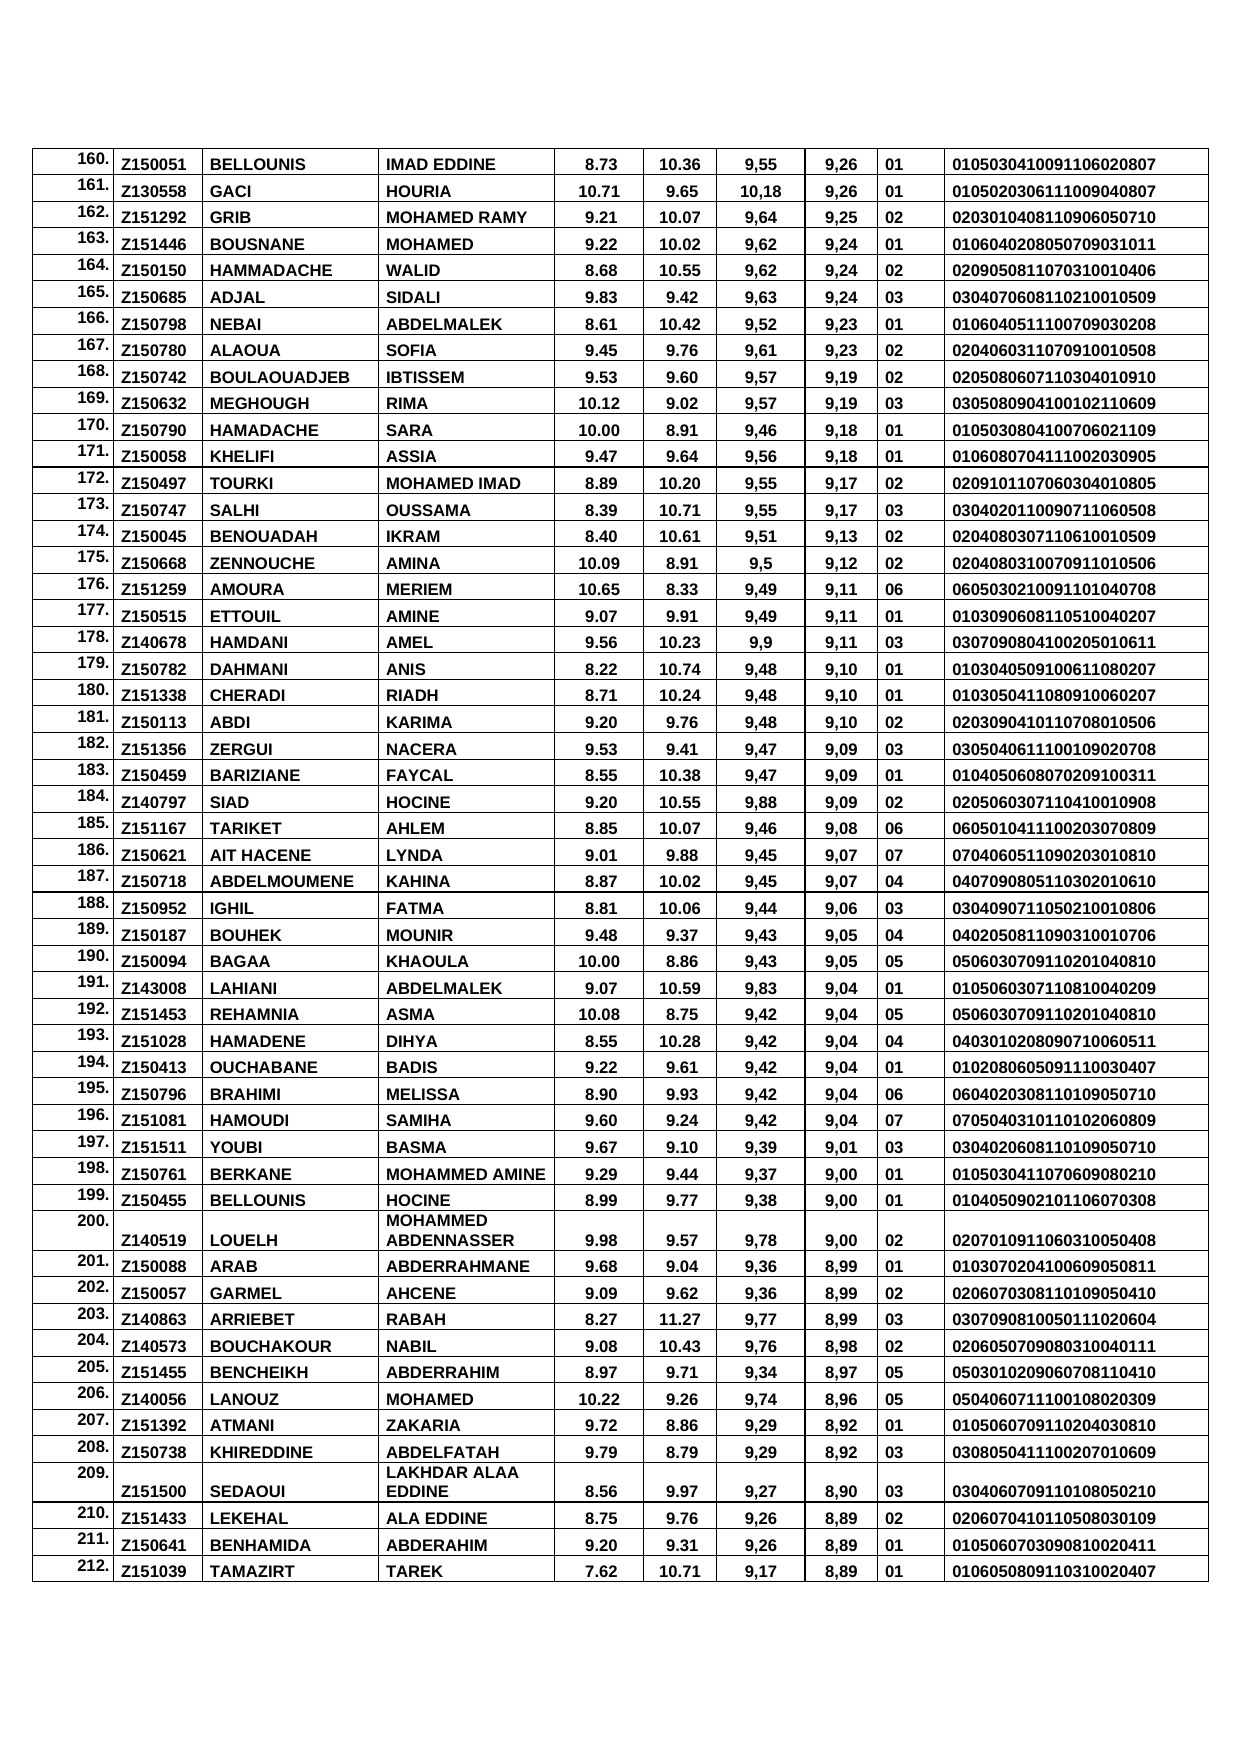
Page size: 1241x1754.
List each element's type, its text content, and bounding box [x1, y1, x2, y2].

table_cell 02 [878, 1211, 944, 1249]
table_cell Z150952 [114, 893, 202, 918]
table_cell 0105060709110204030810 [945, 1410, 1208, 1435]
table_cell Z150051 [114, 149, 202, 174]
table_cell 0102080605091110030407 [945, 1052, 1208, 1077]
table_cell Z140863 [114, 1304, 202, 1329]
table_cell [33, 1277, 113, 1303]
table_cell 10.74 [644, 653, 716, 679]
table_cell [33, 786, 113, 812]
table_cell 9.76 [644, 335, 716, 360]
table_cell 10.12 [555, 388, 643, 413]
table_cell 0104050608070209100311 [945, 760, 1208, 785]
table_cell 01 [878, 1529, 944, 1554]
table_cell GRIB [203, 202, 378, 227]
table_cell 02 [878, 1277, 944, 1303]
table_cell 0105030804100706021109 [945, 414, 1208, 440]
table_cell OUCHABANE [203, 1052, 378, 1077]
table_cell [33, 919, 113, 944]
table_cell 9,19 [806, 388, 877, 413]
table_cell TAMAZIRT [203, 1556, 378, 1581]
table_cell 02 [878, 361, 944, 387]
table_cell [33, 1025, 113, 1051]
table_cell 9.88 [644, 839, 716, 865]
table_cell Z151455 [114, 1357, 202, 1382]
table_cell 03 [878, 893, 944, 918]
table_cell HAMADACHE [203, 414, 378, 440]
table_cell 0506030709110201040810 [945, 946, 1208, 971]
table_cell Z150738 [114, 1436, 202, 1462]
table_cell AMINA [379, 547, 554, 573]
table_cell Z151356 [114, 733, 202, 758]
table_cell SEDAOUI [203, 1463, 378, 1501]
table_cell Z150668 [114, 547, 202, 573]
table_cell 10.61 [644, 521, 716, 546]
table_cell 9,48 [717, 680, 804, 705]
table_cell 0204080307110610010509 [945, 521, 1208, 546]
table_cell 0205080607110304010910 [945, 361, 1208, 387]
table_cell 0504060711100108020309 [945, 1383, 1208, 1409]
table_cell 9,13 [806, 521, 877, 546]
table_cell 9,24 [806, 228, 877, 254]
table_cell REHAMNIA [203, 999, 378, 1024]
table_cell 0204080310070911010506 [945, 547, 1208, 573]
table_cell 9,9 [717, 627, 804, 652]
table_cell ABDI [203, 706, 378, 732]
table_cell 9,29 [717, 1436, 804, 1462]
table_cell Z150088 [114, 1251, 202, 1276]
table_cell 9.29 [555, 1158, 643, 1183]
table_cell 9,77 [717, 1304, 804, 1329]
table_cell 0605010411100203070809 [945, 813, 1208, 838]
table_cell 03 [878, 1436, 944, 1462]
table_cell [33, 1556, 113, 1581]
table_cell 0308050411100207010609 [945, 1436, 1208, 1462]
table_cell SARA [379, 414, 554, 440]
table_cell KARIMA [379, 706, 554, 732]
table_cell 0304020608110109050710 [945, 1131, 1208, 1157]
table_cell 9,26 [806, 149, 877, 174]
table_cell 02 [878, 255, 944, 280]
table_cell 9.72 [555, 1410, 643, 1435]
table_cell 9.41 [644, 733, 716, 758]
table_cell ABDERAHIM [379, 1529, 554, 1554]
table_cell 0403010208090710060511 [945, 1025, 1208, 1051]
table_cell 9.20 [555, 1529, 643, 1554]
table_cell 8.75 [555, 1503, 643, 1528]
table_cell 9.07 [555, 972, 643, 998]
table_cell 0104050902101106070308 [945, 1185, 1208, 1210]
table_cell 9,42 [717, 1105, 804, 1130]
table_cell 03 [878, 388, 944, 413]
table_cell 9,34 [717, 1357, 804, 1382]
table_cell 8.71 [555, 680, 643, 705]
table_cell 9.97 [644, 1463, 716, 1501]
table_cell 9.08 [555, 1330, 643, 1356]
table_cell Z150742 [114, 361, 202, 387]
table_cell [33, 706, 113, 732]
table_cell GACI [203, 175, 378, 201]
table_cell SIDALI [379, 281, 554, 307]
table_cell [33, 733, 113, 758]
table_cell Z151392 [114, 1410, 202, 1435]
table_cell 9,00 [806, 1185, 877, 1210]
table_cell 0106080704111002030905 [945, 441, 1208, 466]
table_cell 10.71 [644, 1556, 716, 1581]
table_cell 9,43 [717, 946, 804, 971]
table_cell [33, 1357, 113, 1382]
table_cell 8.85 [555, 813, 643, 838]
table_cell [33, 1383, 113, 1409]
table_cell 8.90 [555, 1078, 643, 1104]
table_cell 9,11 [806, 627, 877, 652]
table_cell 0305080904100102110609 [945, 388, 1208, 413]
table_cell ABDELFATAH [379, 1436, 554, 1462]
table_cell MOHAMED [379, 1383, 554, 1409]
table_cell TARIKET [203, 813, 378, 838]
table_cell 9,36 [717, 1277, 804, 1303]
table_cell 01 [878, 600, 944, 626]
table_cell 9.57 [644, 1211, 716, 1249]
table_cell IGHIL [203, 893, 378, 918]
table_cell 9,57 [717, 388, 804, 413]
table_cell MOUNIR [379, 919, 554, 944]
table_cell 02 [878, 335, 944, 360]
table_cell 04 [878, 1025, 944, 1051]
table_cell Z150718 [114, 866, 202, 891]
table_cell 9,00 [806, 1211, 877, 1249]
table_cell 8.22 [555, 653, 643, 679]
table_cell 9,12 [806, 547, 877, 573]
table_cell 9.01 [555, 839, 643, 865]
table_cell [33, 1052, 113, 1077]
table_cell 0105020306111009040807 [945, 175, 1208, 201]
table_cell KHIREDDINE [203, 1436, 378, 1462]
table_cell 9,04 [806, 1078, 877, 1104]
table_cell WALID [379, 255, 554, 280]
table_cell [33, 866, 113, 891]
table_cell 8.87 [555, 866, 643, 891]
table_cell 01 [878, 1158, 944, 1183]
table_cell 9,55 [717, 149, 804, 174]
table_cell 0103090608110510040207 [945, 600, 1208, 626]
table_cell 10.43 [644, 1330, 716, 1356]
table_cell 10.00 [555, 414, 643, 440]
table_cell 9,43 [717, 919, 804, 944]
table_cell 01 [878, 228, 944, 254]
table_cell 05 [878, 1357, 944, 1382]
table_cell Z150796 [114, 1078, 202, 1104]
table_cell 9,07 [806, 866, 877, 891]
table_cell Z151338 [114, 680, 202, 705]
table_cell Z151433 [114, 1503, 202, 1528]
table_cell 9,29 [717, 1410, 804, 1435]
table_cell 9,42 [717, 1078, 804, 1104]
table_cell Z150459 [114, 760, 202, 785]
table_cell 9,38 [717, 1185, 804, 1210]
table_cell 04 [878, 919, 944, 944]
table_cell HAMDANI [203, 627, 378, 652]
table_cell 9,09 [806, 760, 877, 785]
table_cell LAHIANI [203, 972, 378, 998]
table_cell 0503010209060708110410 [945, 1357, 1208, 1382]
table_cell MOHAMED RAMY [379, 202, 554, 227]
table_cell 03 [878, 1131, 944, 1157]
table_cell 10.09 [555, 547, 643, 573]
table_cell AHCENE [379, 1277, 554, 1303]
table_cell 9.67 [555, 1131, 643, 1157]
table_cell Z150632 [114, 388, 202, 413]
table_cell 9.20 [555, 786, 643, 812]
table_cell RIMA [379, 388, 554, 413]
table_cell Z151167 [114, 813, 202, 838]
table_cell IMAD EDDINE [379, 149, 554, 174]
table_cell 8.73 [555, 149, 643, 174]
table_cell BELLOUNIS [203, 1185, 378, 1210]
table_cell [33, 494, 113, 519]
table_cell 10,18 [717, 175, 804, 201]
table_cell 8.40 [555, 521, 643, 546]
table_cell BOUHEK [203, 919, 378, 944]
table_cell 0105060703090810020411 [945, 1529, 1208, 1554]
table_cell Z130558 [114, 175, 202, 201]
table_cell 02 [878, 1330, 944, 1356]
table_cell 07 [878, 1105, 944, 1130]
table_cell 10.07 [644, 202, 716, 227]
table_cell 9,61 [717, 335, 804, 360]
table_cell 9,04 [806, 972, 877, 998]
table_cell 10.06 [644, 893, 716, 918]
table_cell MOHAMED [379, 228, 554, 254]
table_cell Z151511 [114, 1131, 202, 1157]
table_cell 10.38 [644, 760, 716, 785]
table_cell 8,89 [806, 1529, 877, 1554]
table_cell 9,05 [806, 946, 877, 971]
table_cell 03 [878, 1463, 944, 1501]
table_cell 9.02 [644, 388, 716, 413]
table_cell ZERGUI [203, 733, 378, 758]
table_cell 10.23 [644, 627, 716, 652]
table_cell 9,09 [806, 786, 877, 812]
table_cell Z140797 [114, 786, 202, 812]
table_cell 9.91 [644, 600, 716, 626]
table_cell HAMADENE [203, 1025, 378, 1051]
table_cell Z150113 [114, 706, 202, 732]
table_cell 9.21 [555, 202, 643, 227]
table_cell 0304090711050210010806 [945, 893, 1208, 918]
table_cell KHAOULA [379, 946, 554, 971]
table_cell BARIZIANE [203, 760, 378, 785]
table_cell 8,96 [806, 1383, 877, 1409]
table_cell 9,18 [806, 414, 877, 440]
table_cell 10.65 [555, 574, 643, 599]
table_cell BENCHEIKH [203, 1357, 378, 1382]
table_cell 9.60 [644, 361, 716, 387]
table_cell 9.10 [644, 1131, 716, 1157]
table_cell 8.55 [555, 760, 643, 785]
table_cell 10.08 [555, 999, 643, 1024]
table_cell OUSSAMA [379, 494, 554, 519]
table_cell [33, 1304, 113, 1329]
table_cell Z143008 [114, 972, 202, 998]
table_cell 9,06 [806, 893, 877, 918]
table_cell 0705040310110102060809 [945, 1105, 1208, 1130]
table_cell [33, 1503, 113, 1528]
table_cell [33, 1185, 113, 1210]
table_cell BOULAOUADJEB [203, 361, 378, 387]
table_cell 8.86 [644, 1410, 716, 1435]
table_cell NEBAI [203, 308, 378, 333]
table_cell LOUELH [203, 1211, 378, 1249]
table_cell DAHMANI [203, 653, 378, 679]
table_cell RABAH [379, 1304, 554, 1329]
table_cell 9,83 [717, 972, 804, 998]
table_cell HOCINE [379, 1185, 554, 1210]
table_cell 9,88 [717, 786, 804, 812]
table_cell 8.27 [555, 1304, 643, 1329]
table_cell 9,05 [806, 919, 877, 944]
table_cell 9.61 [644, 1052, 716, 1077]
table_cell 9,74 [717, 1383, 804, 1409]
table_cell Z150150 [114, 255, 202, 280]
table_cell [33, 893, 113, 918]
table_cell ETTOUIL [203, 600, 378, 626]
table_cell 9.44 [644, 1158, 716, 1183]
table_cell IBTISSEM [379, 361, 554, 387]
table_cell [33, 335, 113, 360]
table_cell ASSIA [379, 441, 554, 466]
table_cell 9.22 [555, 228, 643, 254]
table_cell 10.07 [644, 813, 716, 838]
table_cell 8.61 [555, 308, 643, 333]
table_cell 9,24 [806, 255, 877, 280]
table_cell 01 [878, 653, 944, 679]
table_cell GARMEL [203, 1277, 378, 1303]
table_cell 02 [878, 202, 944, 227]
table_cell 03 [878, 494, 944, 519]
table_cell 01 [878, 308, 944, 333]
table_cell 9,62 [717, 255, 804, 280]
table_cell 0103070204100609050811 [945, 1251, 1208, 1276]
table_cell 9,5 [717, 547, 804, 573]
table_cell FATMA [379, 893, 554, 918]
table_cell 10.55 [644, 786, 716, 812]
table_cell 9.83 [555, 281, 643, 307]
table_cell TAREK [379, 1556, 554, 1581]
table_cell ASMA [379, 999, 554, 1024]
table_cell 8.86 [644, 946, 716, 971]
table_cell BRAHIMI [203, 1078, 378, 1104]
table_cell ARRIEBET [203, 1304, 378, 1329]
table_cell ALA EDDINE [379, 1503, 554, 1528]
table_cell Z150057 [114, 1277, 202, 1303]
table_cell Z151081 [114, 1105, 202, 1130]
table_cell [33, 414, 113, 440]
table_cell 0203010408110906050710 [945, 202, 1208, 227]
table_cell Z151028 [114, 1025, 202, 1051]
table_cell ABDELMALEK [379, 972, 554, 998]
table_cell BASMA [379, 1131, 554, 1157]
table_cell 9,17 [806, 494, 877, 519]
table_cell 8,92 [806, 1410, 877, 1435]
table_cell 9.24 [644, 1105, 716, 1130]
table_cell Z150641 [114, 1529, 202, 1554]
table_cell BADIS [379, 1052, 554, 1077]
table_cell 8,90 [806, 1463, 877, 1501]
table_cell 0305040611100109020708 [945, 733, 1208, 758]
table_cell 01 [878, 1556, 944, 1581]
table_cell 9,52 [717, 308, 804, 333]
table_cell 0304060709110108050210 [945, 1463, 1208, 1501]
table_cell MOHAMMED AMINE [379, 1158, 554, 1183]
table_cell [33, 1105, 113, 1130]
table_cell Z150761 [114, 1158, 202, 1183]
table_cell 10.28 [644, 1025, 716, 1051]
table_cell ANIS [379, 653, 554, 679]
table_cell 9,45 [717, 839, 804, 865]
table_cell 10.02 [644, 866, 716, 891]
table_cell [33, 202, 113, 227]
table_cell 9,55 [717, 494, 804, 519]
table_cell SOFIA [379, 335, 554, 360]
table_cell 9,18 [806, 441, 877, 466]
table_cell 10.55 [644, 255, 716, 280]
table_cell Z150413 [114, 1052, 202, 1077]
table_cell 07 [878, 839, 944, 865]
table_cell Z150780 [114, 335, 202, 360]
table_cell Z151039 [114, 1556, 202, 1581]
table_cell 9.42 [644, 281, 716, 307]
table_cell [33, 839, 113, 865]
table_cell Z150515 [114, 600, 202, 626]
table_cell Z150747 [114, 494, 202, 519]
table_cell ALAOUA [203, 335, 378, 360]
table_cell [33, 627, 113, 652]
table_cell 7.62 [555, 1556, 643, 1581]
table_cell [33, 813, 113, 838]
table_cell 10.36 [644, 149, 716, 174]
table_cell [33, 361, 113, 387]
table_cell 9,04 [806, 1052, 877, 1077]
table_cell 02 [878, 706, 944, 732]
table_cell 9,17 [717, 1556, 804, 1581]
table_cell MELISSA [379, 1078, 554, 1104]
table_cell 0106040511100709030208 [945, 308, 1208, 333]
table_cell 01 [878, 175, 944, 201]
table_cell 9,08 [806, 813, 877, 838]
table_cell 03 [878, 1304, 944, 1329]
table_cell 02 [878, 1503, 944, 1528]
table_cell 01 [878, 1410, 944, 1435]
table_cell Z150045 [114, 521, 202, 546]
table_cell 10.02 [644, 228, 716, 254]
table_cell 01 [878, 441, 944, 466]
table_cell [33, 1436, 113, 1462]
table_cell [33, 1410, 113, 1435]
table_cell 01 [878, 149, 944, 174]
table_cell AMEL [379, 627, 554, 652]
table_cell FAYCAL [379, 760, 554, 785]
table_cell [33, 1078, 113, 1104]
table_cell Z150187 [114, 919, 202, 944]
table_cell 8.89 [555, 468, 643, 493]
table_cell 9,01 [806, 1131, 877, 1157]
table_cell ZAKARIA [379, 1410, 554, 1435]
table_cell 9,19 [806, 361, 877, 387]
table_cell [33, 600, 113, 626]
table_cell [33, 149, 113, 174]
table_cell 9.53 [555, 361, 643, 387]
table_cell 9,51 [717, 521, 804, 546]
table_cell RIADH [379, 680, 554, 705]
table_cell 9.76 [644, 706, 716, 732]
table_cell 9.71 [644, 1357, 716, 1382]
table_cell 10.20 [644, 468, 716, 493]
table_cell LEKEHAL [203, 1503, 378, 1528]
table_cell 06 [878, 813, 944, 838]
table_cell 8.68 [555, 255, 643, 280]
table_cell 01 [878, 414, 944, 440]
table_cell 9,45 [717, 866, 804, 891]
table_cell 03 [878, 627, 944, 652]
table_cell 01 [878, 972, 944, 998]
table_cell 8.81 [555, 893, 643, 918]
table_cell BAGAA [203, 946, 378, 971]
table_cell 8.75 [644, 999, 716, 1024]
table_cell 9,09 [806, 733, 877, 758]
table_cell 9.64 [644, 441, 716, 466]
table_cell Z150798 [114, 308, 202, 333]
table_cell 9,27 [717, 1463, 804, 1501]
table_cell 10.22 [555, 1383, 643, 1409]
table_cell [33, 972, 113, 998]
table_cell 9,17 [806, 468, 877, 493]
table_cell SAMIHA [379, 1105, 554, 1130]
table_cell ZENNOUCHE [203, 547, 378, 573]
table_cell AIT HACENE [203, 839, 378, 865]
table_cell Z140056 [114, 1383, 202, 1409]
table_cell [33, 521, 113, 546]
table_cell 02 [878, 547, 944, 573]
table_cell 9.45 [555, 335, 643, 360]
table_cell 9,76 [717, 1330, 804, 1356]
table_cell 0105030411070609080210 [945, 1158, 1208, 1183]
table_cell 8.99 [555, 1185, 643, 1210]
table_cell 0402050811090310010706 [945, 919, 1208, 944]
table_cell Z150685 [114, 281, 202, 307]
table_cell 8.91 [644, 547, 716, 573]
table_cell 8.97 [555, 1357, 643, 1382]
table_cell 9,04 [806, 1025, 877, 1051]
table_cell [33, 760, 113, 785]
table_cell 9,57 [717, 361, 804, 387]
table_cell 9,42 [717, 999, 804, 1024]
table_cell Z151259 [114, 574, 202, 599]
table_cell 05 [878, 946, 944, 971]
table_cell 8.33 [644, 574, 716, 599]
table_cell Z151500 [114, 1463, 202, 1501]
table_cell 03 [878, 281, 944, 307]
table_cell 0207010911060310050408 [945, 1211, 1208, 1249]
table_cell 0605030210091101040708 [945, 574, 1208, 599]
table_cell 0105060307110810040209 [945, 972, 1208, 998]
table_cell 0205060307110410010908 [945, 786, 1208, 812]
table_cell 9.62 [644, 1277, 716, 1303]
table_cell 9,56 [717, 441, 804, 466]
table_cell 9.04 [644, 1251, 716, 1276]
table_cell [33, 388, 113, 413]
table_cell 9.20 [555, 706, 643, 732]
table_cell HOURIA [379, 175, 554, 201]
table_cell [33, 308, 113, 333]
table_cell 02 [878, 786, 944, 812]
table_cell 9,23 [806, 335, 877, 360]
table_cell 9,47 [717, 733, 804, 758]
table_cell MOHAMMED ABDENNASSER [379, 1211, 554, 1249]
table_cell [33, 1529, 113, 1554]
table_cell LANOUZ [203, 1383, 378, 1409]
table_cell 9,39 [717, 1131, 804, 1157]
table_cell Z150790 [114, 414, 202, 440]
table_cell 0106050809110310020407 [945, 1556, 1208, 1581]
table_cell 9,42 [717, 1052, 804, 1077]
table_cell 9.47 [555, 441, 643, 466]
table_cell 9.37 [644, 919, 716, 944]
table_cell 10.42 [644, 308, 716, 333]
table_cell DIHYA [379, 1025, 554, 1051]
table_cell 9,62 [717, 228, 804, 254]
table_cell 9.98 [555, 1211, 643, 1249]
table_cell BOUCHAKOUR [203, 1330, 378, 1356]
table_cell ABDERRAHIM [379, 1357, 554, 1382]
table_cell BELLOUNIS [203, 149, 378, 174]
table_cell 0307090804100205010611 [945, 627, 1208, 652]
table_cell Z150455 [114, 1185, 202, 1210]
table_cell AHLEM [379, 813, 554, 838]
table_cell [33, 281, 113, 307]
table_cell 9,10 [806, 653, 877, 679]
table_cell 05 [878, 999, 944, 1024]
table_cell 01 [878, 680, 944, 705]
table_cell [33, 468, 113, 493]
table_cell 8,92 [806, 1436, 877, 1462]
table_cell 02 [878, 468, 944, 493]
table_cell KAHINA [379, 866, 554, 891]
table_cell LAKHDAR ALAA EDDINE [379, 1463, 554, 1501]
table_cell 03 [878, 733, 944, 758]
table_cell 0604020308110109050710 [945, 1078, 1208, 1104]
table_cell 9,25 [806, 202, 877, 227]
table_cell Z140519 [114, 1211, 202, 1249]
table_cell 01 [878, 1052, 944, 1077]
table_cell [33, 574, 113, 599]
table_cell BERKANE [203, 1158, 378, 1183]
table_cell 8,99 [806, 1304, 877, 1329]
table_cell [33, 946, 113, 971]
table_cell 10.59 [644, 972, 716, 998]
table_cell 9,44 [717, 893, 804, 918]
table_cell 10.71 [555, 175, 643, 201]
table_cell 9.09 [555, 1277, 643, 1303]
table_cell 0704060511090203010810 [945, 839, 1208, 865]
table_cell 01 [878, 1251, 944, 1276]
table_cell 04 [878, 866, 944, 891]
table_cell 9,63 [717, 281, 804, 307]
table_cell 8,99 [806, 1277, 877, 1303]
table_cell Z140678 [114, 627, 202, 652]
table_cell 9,11 [806, 600, 877, 626]
table_cell HAMMADACHE [203, 255, 378, 280]
table_cell [33, 999, 113, 1024]
table_cell ABDELMALEK [379, 308, 554, 333]
table_cell 0304020110090711060508 [945, 494, 1208, 519]
table_cell Z140573 [114, 1330, 202, 1356]
table_cell [33, 653, 113, 679]
table_cell 9,64 [717, 202, 804, 227]
table_cell 8.79 [644, 1436, 716, 1462]
table_cell 9.93 [644, 1078, 716, 1104]
table_cell ABDELMOUMENE [203, 866, 378, 891]
table_cell 0407090805110302010610 [945, 866, 1208, 891]
table_cell MOHAMED IMAD [379, 468, 554, 493]
table_cell 05 [878, 1383, 944, 1409]
table_cell [33, 255, 113, 280]
table_cell 02 [878, 521, 944, 546]
table_cell YOUBI [203, 1131, 378, 1157]
table_cell 10.24 [644, 680, 716, 705]
table_cell KHELIFI [203, 441, 378, 466]
table_cell 9,24 [806, 281, 877, 307]
table_cell 9,78 [717, 1211, 804, 1249]
table_cell 8,99 [806, 1251, 877, 1276]
table_cell 8.55 [555, 1025, 643, 1051]
table_cell 0103050411080910060207 [945, 680, 1208, 705]
table_cell IKRAM [379, 521, 554, 546]
table_cell ATMANI [203, 1410, 378, 1435]
table_cell 8.39 [555, 494, 643, 519]
table_cell 9.56 [555, 627, 643, 652]
table_cell 9,07 [806, 839, 877, 865]
table_cell Z151453 [114, 999, 202, 1024]
table_cell SIAD [203, 786, 378, 812]
table_cell BENOUADAH [203, 521, 378, 546]
table_cell 9.26 [644, 1383, 716, 1409]
table_cell CHERADI [203, 680, 378, 705]
table_cell Z150497 [114, 468, 202, 493]
table_cell 9.79 [555, 1436, 643, 1462]
table_cell Z151292 [114, 202, 202, 227]
table_cell 11.27 [644, 1304, 716, 1329]
table_cell 9,26 [717, 1529, 804, 1554]
table_cell 9,48 [717, 706, 804, 732]
table_cell 0105030410091106020807 [945, 149, 1208, 174]
table_cell 01 [878, 760, 944, 785]
table_cell [33, 441, 113, 466]
table_cell 9.22 [555, 1052, 643, 1077]
table_cell 0103040509100611080207 [945, 653, 1208, 679]
table_cell 9,04 [806, 999, 877, 1024]
table_cell 8.91 [644, 414, 716, 440]
table_cell 9,49 [717, 600, 804, 626]
table_cell [33, 1463, 113, 1501]
table_cell ABDERRAHMANE [379, 1251, 554, 1276]
table_cell 0506030709110201040810 [945, 999, 1208, 1024]
table_cell MERIEM [379, 574, 554, 599]
table_cell AMINE [379, 600, 554, 626]
table_cell [33, 1158, 113, 1183]
table_cell 9,47 [717, 760, 804, 785]
table_cell 9.77 [644, 1185, 716, 1210]
table_cell 9,46 [717, 414, 804, 440]
table_cell 9.76 [644, 1503, 716, 1528]
table_cell 0206070410110508030109 [945, 1503, 1208, 1528]
table_cell 9,37 [717, 1158, 804, 1183]
table_cell 9,00 [806, 1158, 877, 1183]
table_cell 0206070308110109050410 [945, 1277, 1208, 1303]
table_cell 9,55 [717, 468, 804, 493]
table_cell 0304070608110210010509 [945, 281, 1208, 307]
table_cell LYNDA [379, 839, 554, 865]
table_cell NACERA [379, 733, 554, 758]
table_cell Z150058 [114, 441, 202, 466]
table_cell 9.07 [555, 600, 643, 626]
table_cell 8.56 [555, 1463, 643, 1501]
table_cell 0106040208050709031011 [945, 228, 1208, 254]
table_cell 9,26 [717, 1503, 804, 1528]
table_cell [33, 680, 113, 705]
table_cell 8,89 [806, 1556, 877, 1581]
table_cell 0204060311070910010508 [945, 335, 1208, 360]
table_cell 9,49 [717, 574, 804, 599]
table_cell 9.65 [644, 175, 716, 201]
table_cell 9.68 [555, 1251, 643, 1276]
table_cell 06 [878, 574, 944, 599]
table_cell [33, 1251, 113, 1276]
table_cell 9,26 [806, 175, 877, 201]
table_cell HAMOUDI [203, 1105, 378, 1130]
table_cell 0209101107060304010805 [945, 468, 1208, 493]
table_cell 06 [878, 1078, 944, 1104]
table_cell 9,11 [806, 574, 877, 599]
table_cell [33, 1131, 113, 1157]
table_cell 8,98 [806, 1330, 877, 1356]
table_cell NABIL [379, 1330, 554, 1356]
table_cell ARAB [203, 1251, 378, 1276]
table_cell SALHI [203, 494, 378, 519]
table_cell [33, 1211, 113, 1249]
table_cell MEGHOUGH [203, 388, 378, 413]
table_cell 0209050811070310010406 [945, 255, 1208, 280]
table_cell AMOURA [203, 574, 378, 599]
table_cell 9,42 [717, 1025, 804, 1051]
table_cell [33, 175, 113, 201]
table_cell [33, 228, 113, 254]
table_cell ADJAL [203, 281, 378, 307]
table_cell 8,97 [806, 1357, 877, 1382]
table_cell 0206050709080310040111 [945, 1330, 1208, 1356]
table_cell TOURKI [203, 468, 378, 493]
table_cell 10.71 [644, 494, 716, 519]
table_cell 9.48 [555, 919, 643, 944]
table_cell BENHAMIDA [203, 1529, 378, 1554]
table_cell 9,48 [717, 653, 804, 679]
table_cell 9,23 [806, 308, 877, 333]
table_cell 9,10 [806, 680, 877, 705]
table_cell 9,46 [717, 813, 804, 838]
table_cell Z150621 [114, 839, 202, 865]
table_cell 01 [878, 1185, 944, 1210]
table_cell 0307090810050111020604 [945, 1304, 1208, 1329]
table_cell 10.00 [555, 946, 643, 971]
table_cell 0203090410110708010506 [945, 706, 1208, 732]
table_cell [33, 547, 113, 573]
table_cell 9,36 [717, 1251, 804, 1276]
table_cell HOCINE [379, 786, 554, 812]
table_cell 9,04 [806, 1105, 877, 1130]
table_cell [33, 1330, 113, 1356]
table_cell BOUSNANE [203, 228, 378, 254]
table_cell 9.53 [555, 733, 643, 758]
table_cell Z150782 [114, 653, 202, 679]
table_cell 9.60 [555, 1105, 643, 1130]
table_cell Z151446 [114, 228, 202, 254]
table_cell Z150094 [114, 946, 202, 971]
table_cell 9,10 [806, 706, 877, 732]
table_cell 8,89 [806, 1503, 877, 1528]
table_cell 9.31 [644, 1529, 716, 1554]
